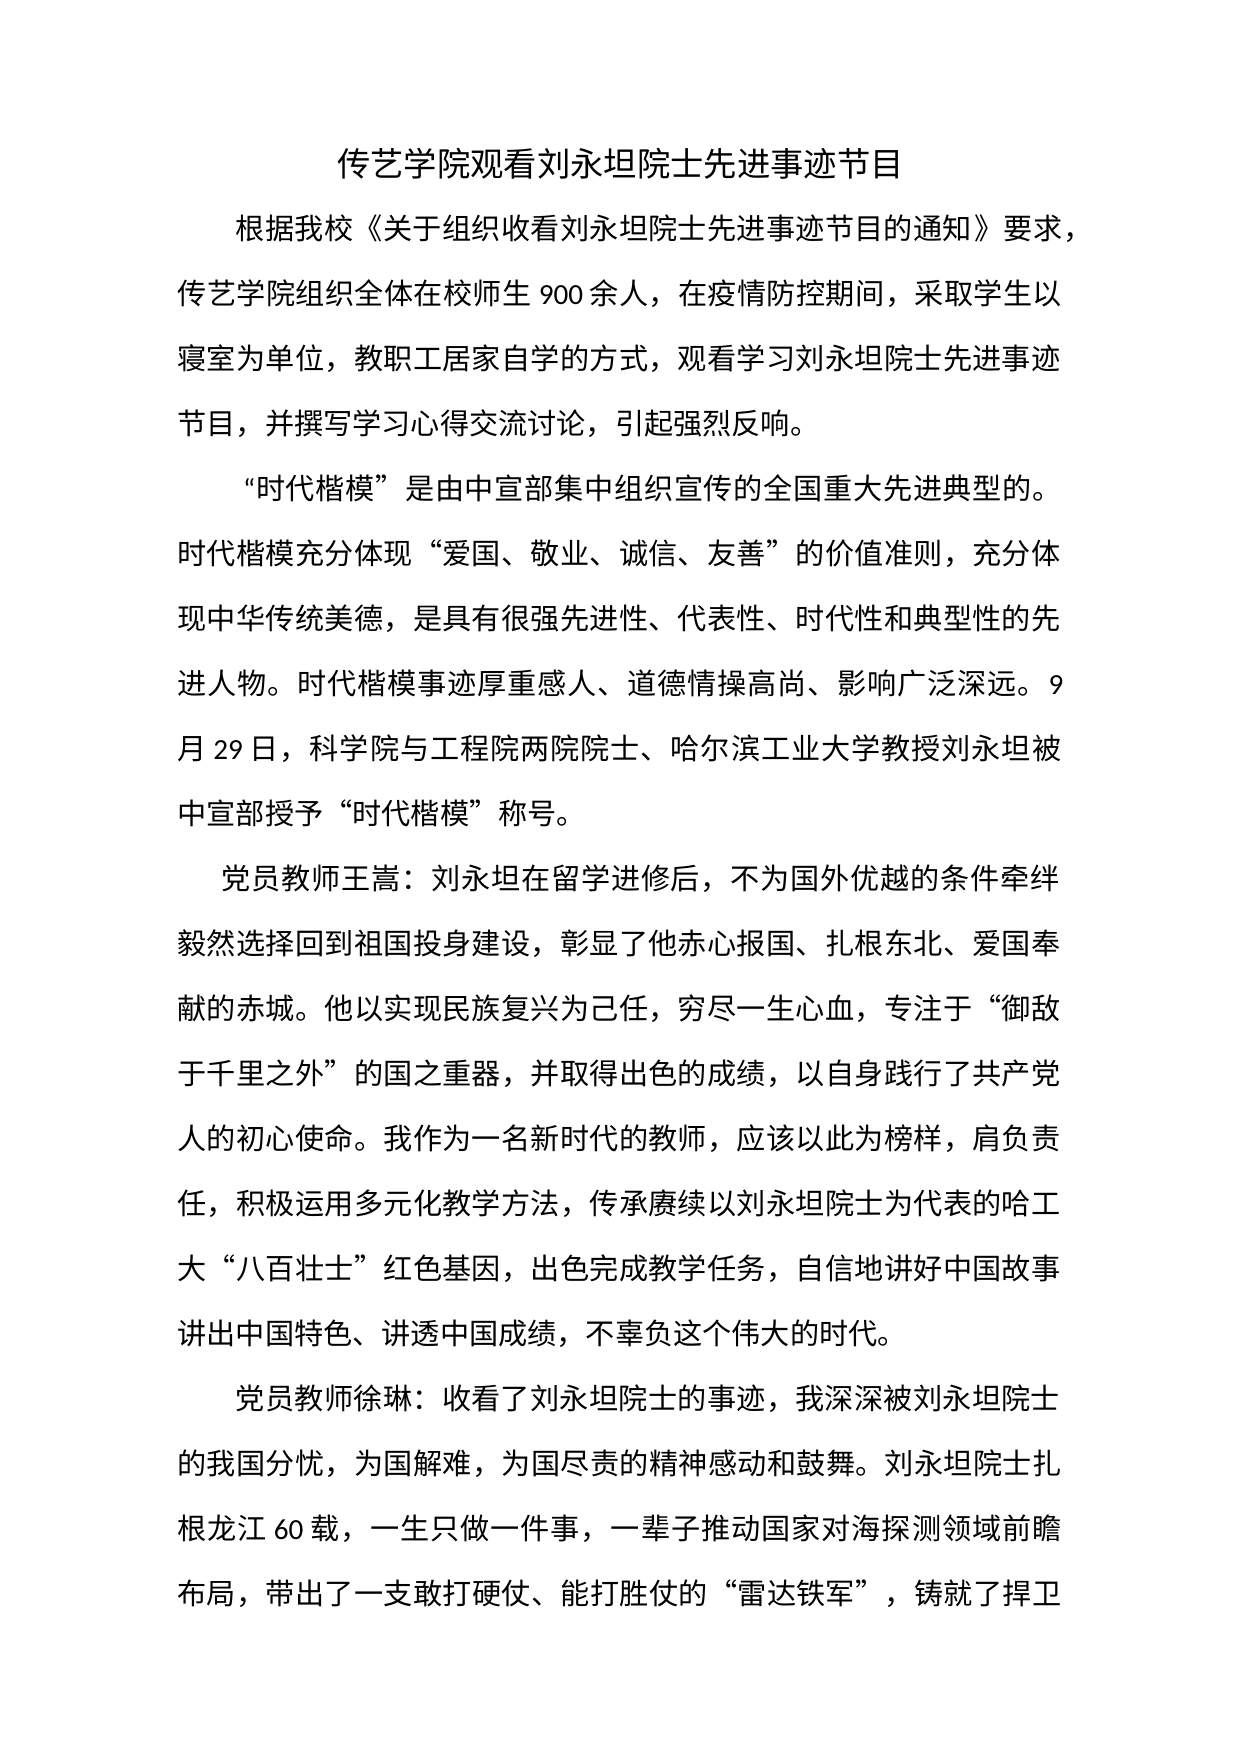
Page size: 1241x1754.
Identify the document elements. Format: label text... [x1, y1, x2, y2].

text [177, 1364, 1063, 1624]
text 党员教师王嵩：刘永坦在留学进修后，不为国外优越的条件牵绊，毅然选择回到祖国投身建设，彰显了他赤心报国、扎根东北、爱国奉献的赤城。他以实现民族复兴为己任，穷尽一生心血，专注于“御敌于千里之外”的国之重器，并取得出色的成绩，以自身践行了共产党人的初心使命。我作为一名新时代的教师，应该以此为榜样，肩负责任，积极运用多元化教学方法，传承赓续以刘永坦院士为代表的哈工大“八百壮士”红色基因，出色完成教学任务，自信地讲好中国故事、讲出中国特色、讲透中国成绩，不辜负这个伟大的时代。 [177, 844, 1063, 1364]
text 根据我校《关于组织收看刘永坦院士先进事迹节目的通知》要求，传艺学院组织全体在校师生900余人，在疫情防控期间，采取学生以寝室为单位，教职工居家自学的方式，观看学习刘永坦院士先进事迹节目，并撰写学习心得交流讨论，引起强烈反响。 [177, 194, 1063, 454]
text “时代楷模”是由中宣部集中组织宣传的全国重大先进典型的。时代楷模充分体现“爱国、敬业、诚信、友善”的价值准则，充分体现中华传统美德，是具有很强先进性、代表性、时代性和典型性的先进人物。时代楷模事迹厚重感人、道德情操高尚、影响广泛深远。9月29日，科学院与工程院两院院士、哈尔滨工业大学教授刘永坦被中宣部授予“时代楷模”称号。 [177, 454, 1063, 844]
text 传艺学院观看刘永坦院士先进事迹节目 [177, 129, 1063, 194]
